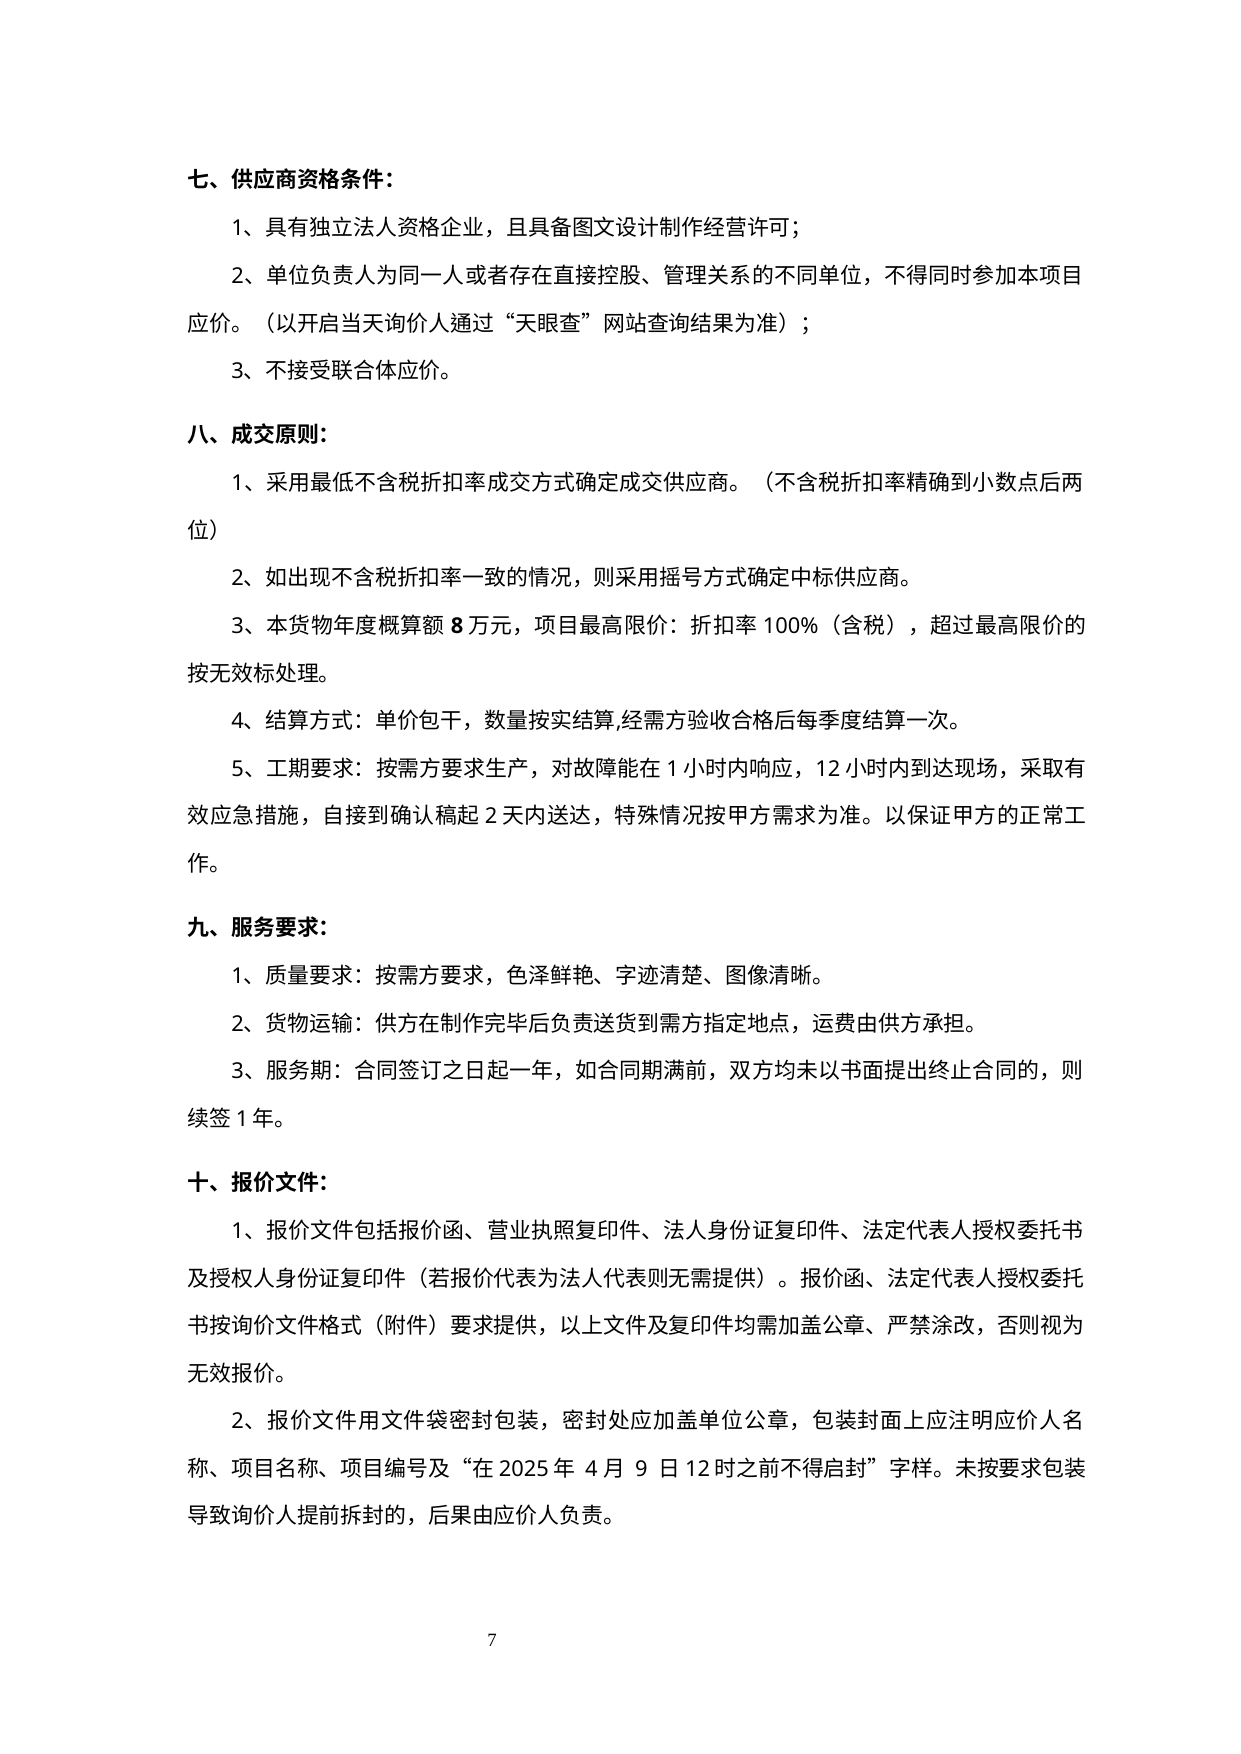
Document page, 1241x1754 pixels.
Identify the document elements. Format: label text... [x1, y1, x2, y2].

text 十、报价文件： [187, 1165, 1087, 1197]
text 1、报价文件包括报价函、营业执照复印件、法人身份证复印件、法定代表人授权委托书及授权人身份证复印件（若报价代表为法人代表则无需提供）。报价函、法定代表人授权委托书按询价文件格式（附件）要求提供，以上文件及复印件均需加盖公章、严禁涂改，否则视为无效报价。 [187, 1213, 1087, 1387]
text 3、本货物年度概算额 8万元，项目最高限价：折扣率100%（含税），超过最高限价的按无效标处理。 [187, 608, 1087, 687]
text 七、供应商资格条件： [187, 162, 1087, 194]
text 3、服务期：合同签订之日起一年，如合同期满前，双方均未以书面提出终止合同的，则续签1年。 [187, 1053, 1087, 1133]
text 九、服务要求： [187, 910, 1087, 942]
text 1、质量要求：按需方要求，色泽鲜艳、字迹清楚、图像清晰。 [187, 958, 1087, 990]
text 2、报价文件用文件袋密封包装，密封处应加盖单位公章，包装封面上应注明应价人名称、项目名称、项目编号及“在 2025年 4 月 9 日12时之前不得启封”字样。未按要求包装导致询价人提前拆封的，后果由应价人负责。 [187, 1403, 1087, 1530]
text 八、成交原则： [187, 417, 1087, 449]
text 5、工期要求：按需方要求生产，对故障能在1小时内响应，12小时内到达现场，采取有效应急措施，自接到确认稿起2天内送达，特殊情况按甲方需求为准。以保证甲方的正常工作。 [187, 751, 1087, 878]
text 1、具有独立法人资格企业，且具备图文设计制作经营许可； [187, 210, 1087, 242]
text 4、结算方式：单价包干，数量按实结算,经需方验收合格后每季度结算一次。 [187, 703, 1087, 735]
text 2、如出现不含税折扣率一致的情况，则采用摇号方式确定中标供应商。 [187, 560, 1087, 592]
text 2、单位负责人为同一人或者存在直接控股、管理关系的不同单位，不得同时参加本项目应价。（以开启当天询价人通过“天眼查”网站查询结果为准）； [187, 258, 1087, 337]
text 2、货物运输：供方在制作完毕后负责送货到需方指定地点，运费由供方承担。 [187, 1006, 1087, 1037]
text 3、不接受联合体应价。 [187, 353, 1087, 385]
text 1、采用最低不含税折扣率成交方式确定成交供应商。（不含税折扣率精确到小数点后两位） [187, 465, 1087, 544]
